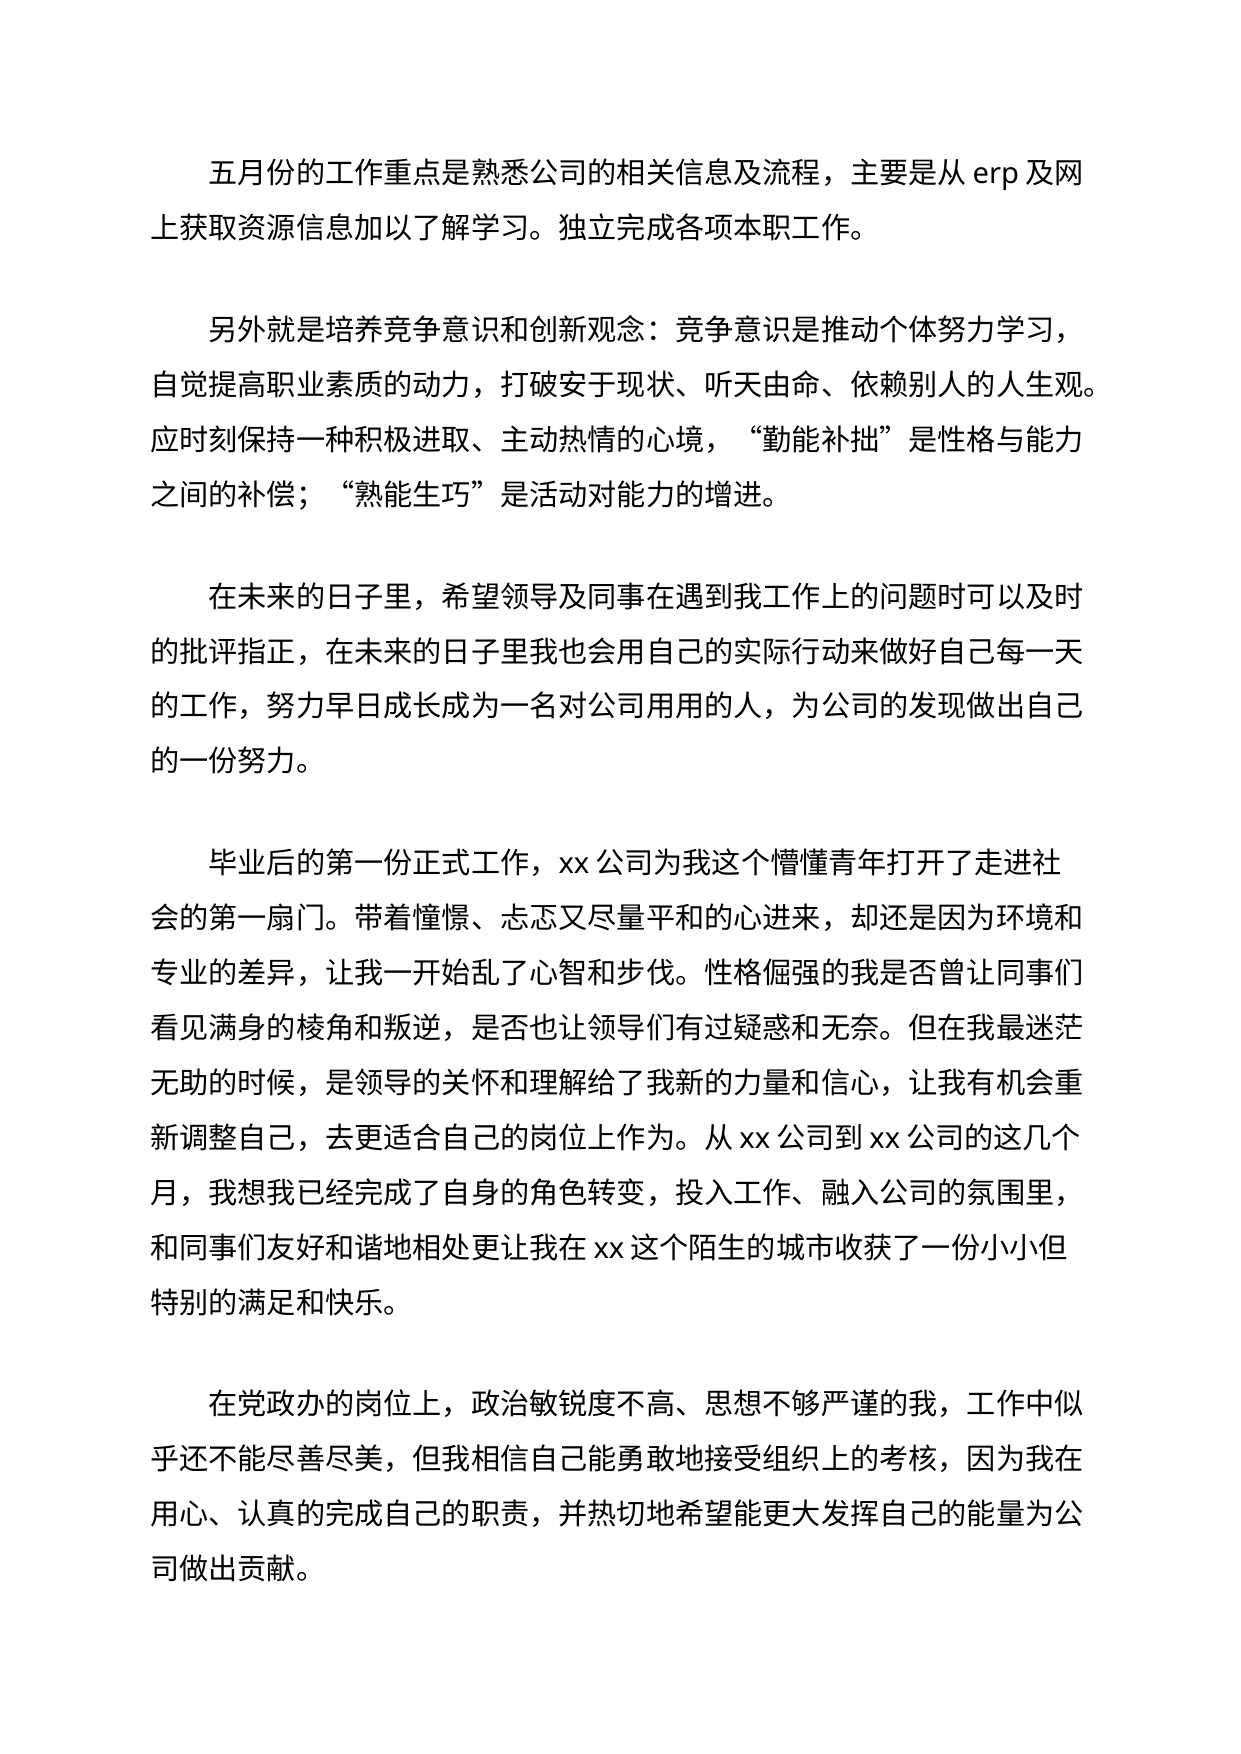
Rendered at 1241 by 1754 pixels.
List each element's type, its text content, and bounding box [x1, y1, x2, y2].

text 在未来的日子里，希望领导及同事在遇到我工作上的问题时可以及时的批评指正，在未来的日子里我也会用自己的实际行动来做好自己每一天的工作，努力早日成长成为一名对公司用用的人，为公司的发现做出自己的一份努力。 [150, 573, 1090, 780]
text 五月份的工作重点是熟悉公司的相关信息及流程，主要是从erp及网上获取资源信息加以了解学习。独立完成各项本职工作。 [150, 150, 1090, 247]
text 另外就是培养竞争意识和创新观念：竞争意识是推动个体努力学习，自觉提高职业素质的动力，打破安于现状、听天由命、依赖别人的人生观。应时刻保持一种积极进取、主动热情的心境，“勤能补拙”是性格与能力之间的补偿；“熟能生巧”是活动对能力的增进。 [150, 307, 1090, 514]
text 在党政办的岗位上，政治敏锐度不高、思想不够严谨的我，工作中似乎还不能尽善尽美，但我相信自己能勇敢地接受组织上的考核，因为我在用心、认真的完成自己的职责，并热切地希望能更大发挥自己的能量为公司做出贡献。 [150, 1381, 1090, 1588]
text 毕业后的第一份正式工作，xx公司为我这个懵懂青年打开了走进社会的第一扇门。带着憧憬、忐忑又尽量平和的心进来，却还是因为环境和专业的差异，让我一开始乱了心智和步伐。性格倔强的我是否曾让同事们看见满身的棱角和叛逆，是否也让领导们有过疑惑和无奈。但在我最迷茫无助的时候，是领导的关怀和理解给了我新的力量和信心，让我有机会重新调整自己，去更适合自己的岗位上作为。从xx公司到xx公司的这几个月，我想我已经完成了自身的角色转变，投入工作、融入公司的氛围里，和同事们友好和谐地相处更让我在xx这个陌生的城市收获了一份小小但特别的满足和快乐。 [150, 840, 1090, 1321]
